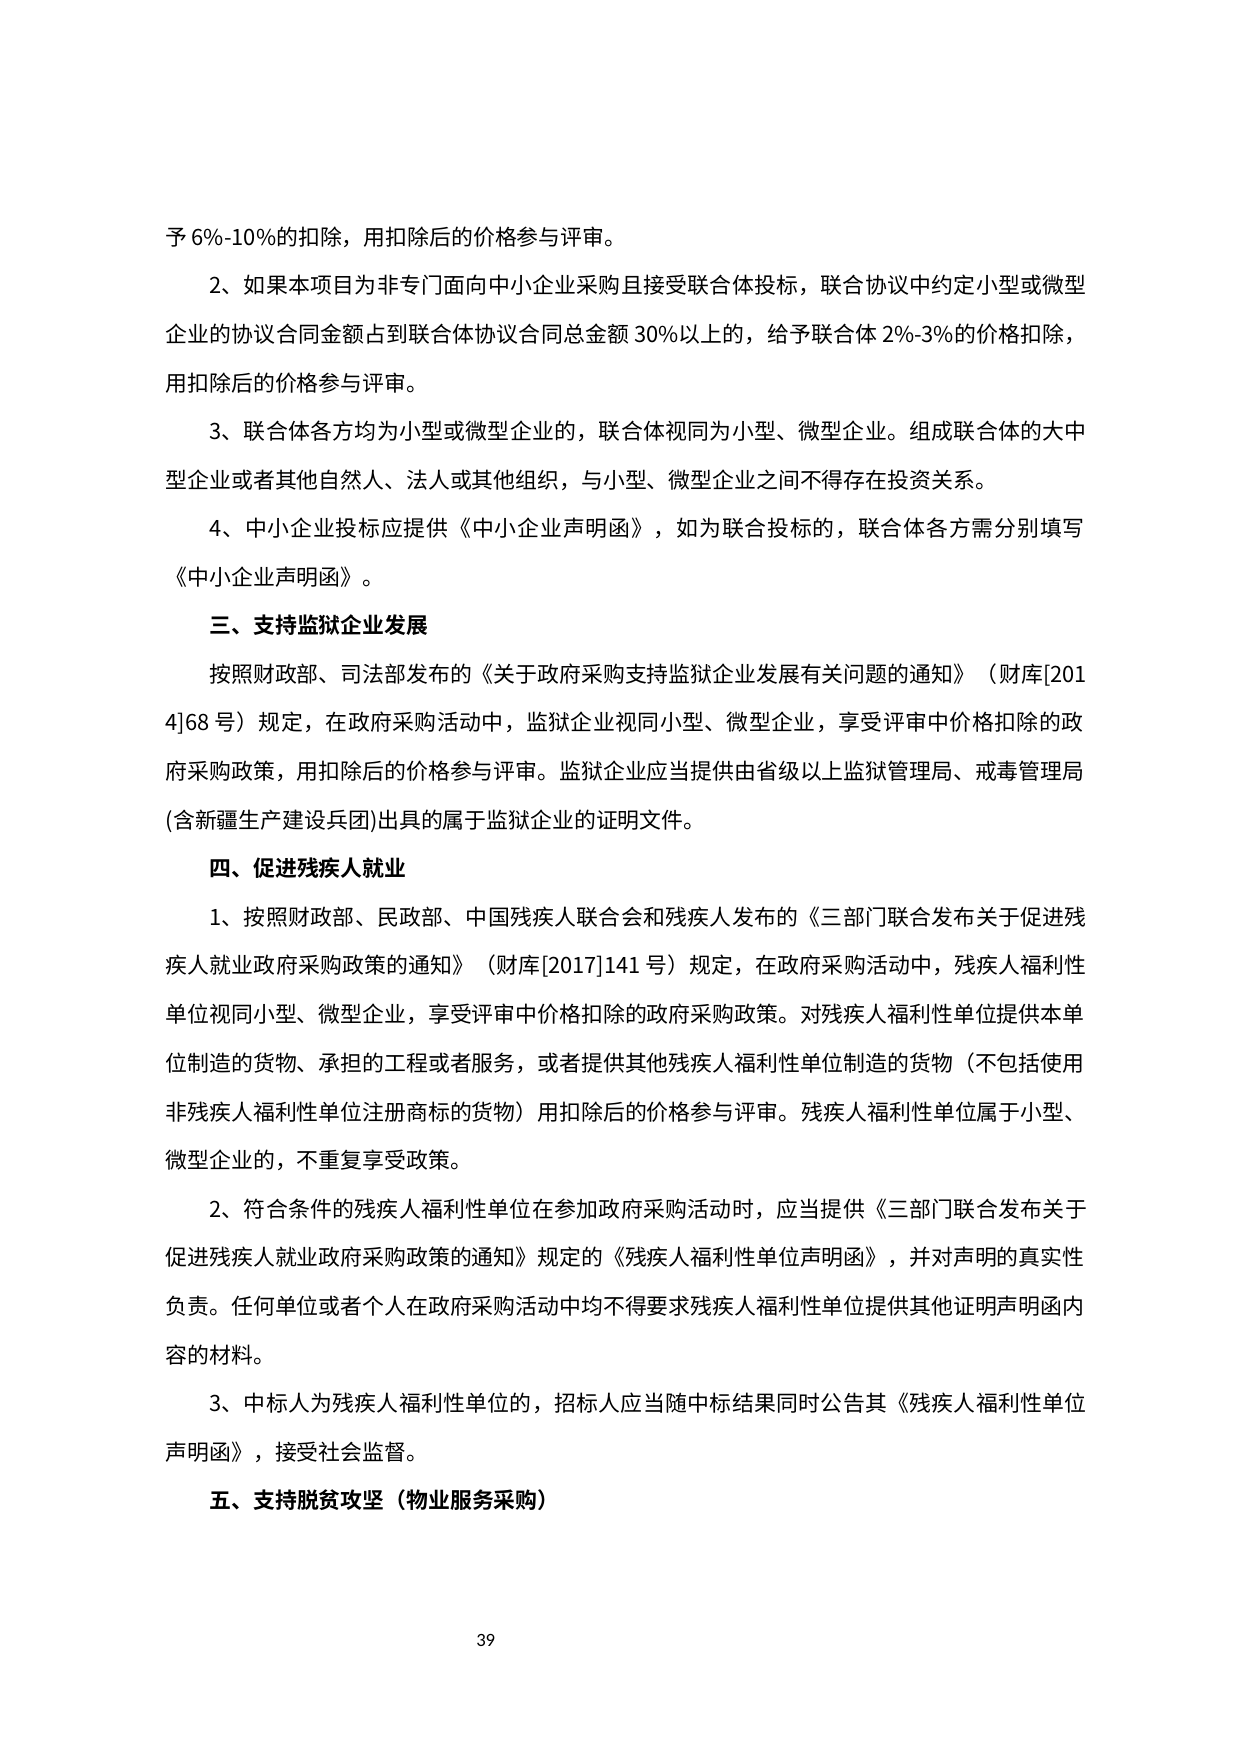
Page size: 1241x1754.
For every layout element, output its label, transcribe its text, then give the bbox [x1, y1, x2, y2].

text 2、符合条件的残疾人福利性单位在参加政府采购活动时，应当提供《三部门联合发布关于促进残疾人就业政府采购政策的通知》规定的《残疾人福利性单位声明函》，并对声明的真实性负责。任何单位或者个人在政府采购活动中均不得要求残疾人福利性单位提供其他证明声明函内容的材料。 [165, 1191, 1087, 1370]
text 四、促进残疾人就业 [165, 851, 1087, 883]
text 1、按照财政部、民政部、中国残疾人联合会和残疾人发布的《三部门联合发布关于促进残疾人就业政府采购政策的通知》（财库[2017]141号）规定，在政府采购活动中，残疾人福利性单位视同小型、微型企业，享受评审中价格扣除的政府采购政策。对残疾人福利性单位提供本单位制造的货物、承担的工程或者服务，或者提供其他残疾人福利性单位制造的货物（不包括使用非残疾人福利性单位注册商标的货物）用扣除后的价格参与评审。残疾人福利性单位属于小型、微型企业的，不重复享受政策。 [165, 899, 1087, 1175]
text 3、中标人为残疾人福利性单位的，招标人应当随中标结果同时公告其《残疾人福利性单位声明函》，接受社会监督。 [165, 1386, 1087, 1467]
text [165, 219, 1087, 252]
text 3、联合体各方均为小型或微型企业的，联合体视同为小型、微型企业。组成联合体的大中型企业或者其他自然人、法人或其他组织，与小型、微型企业之间不得存在投资关系。 [165, 414, 1087, 495]
text 三、支持监狱企业发展 [165, 608, 1087, 640]
text 2、如果本项目为非专门面向中小企业采购且接受联合体投标，联合协议中约定小型或微型企业的协议合同金额占到联合体协议合同总金额30%以上的，给予联合体2%-3%的价格扣除，用扣除后的价格参与评审。 [165, 268, 1087, 398]
text 五、支持脱贫攻坚（物业服务采购） [165, 1483, 1087, 1515]
text 按照财政部、司法部发布的《关于政府采购支持监狱企业发展有关问题的通知》（财库[2014]68号）规定，在政府采购活动中，监狱企业视同小型、微型企业，享受评审中价格扣除的政府采购政策，用扣除后的价格参与评审。监狱企业应当提供由省级以上监狱管理局、戒毒管理局(含新疆生产建设兵团)出具的属于监狱企业的证明文件。 [165, 656, 1087, 835]
text 4、中小企业投标应提供《中小企业声明函》，如为联合投标的，联合体各方需分别填写《中小企业声明函》。 [165, 511, 1087, 592]
